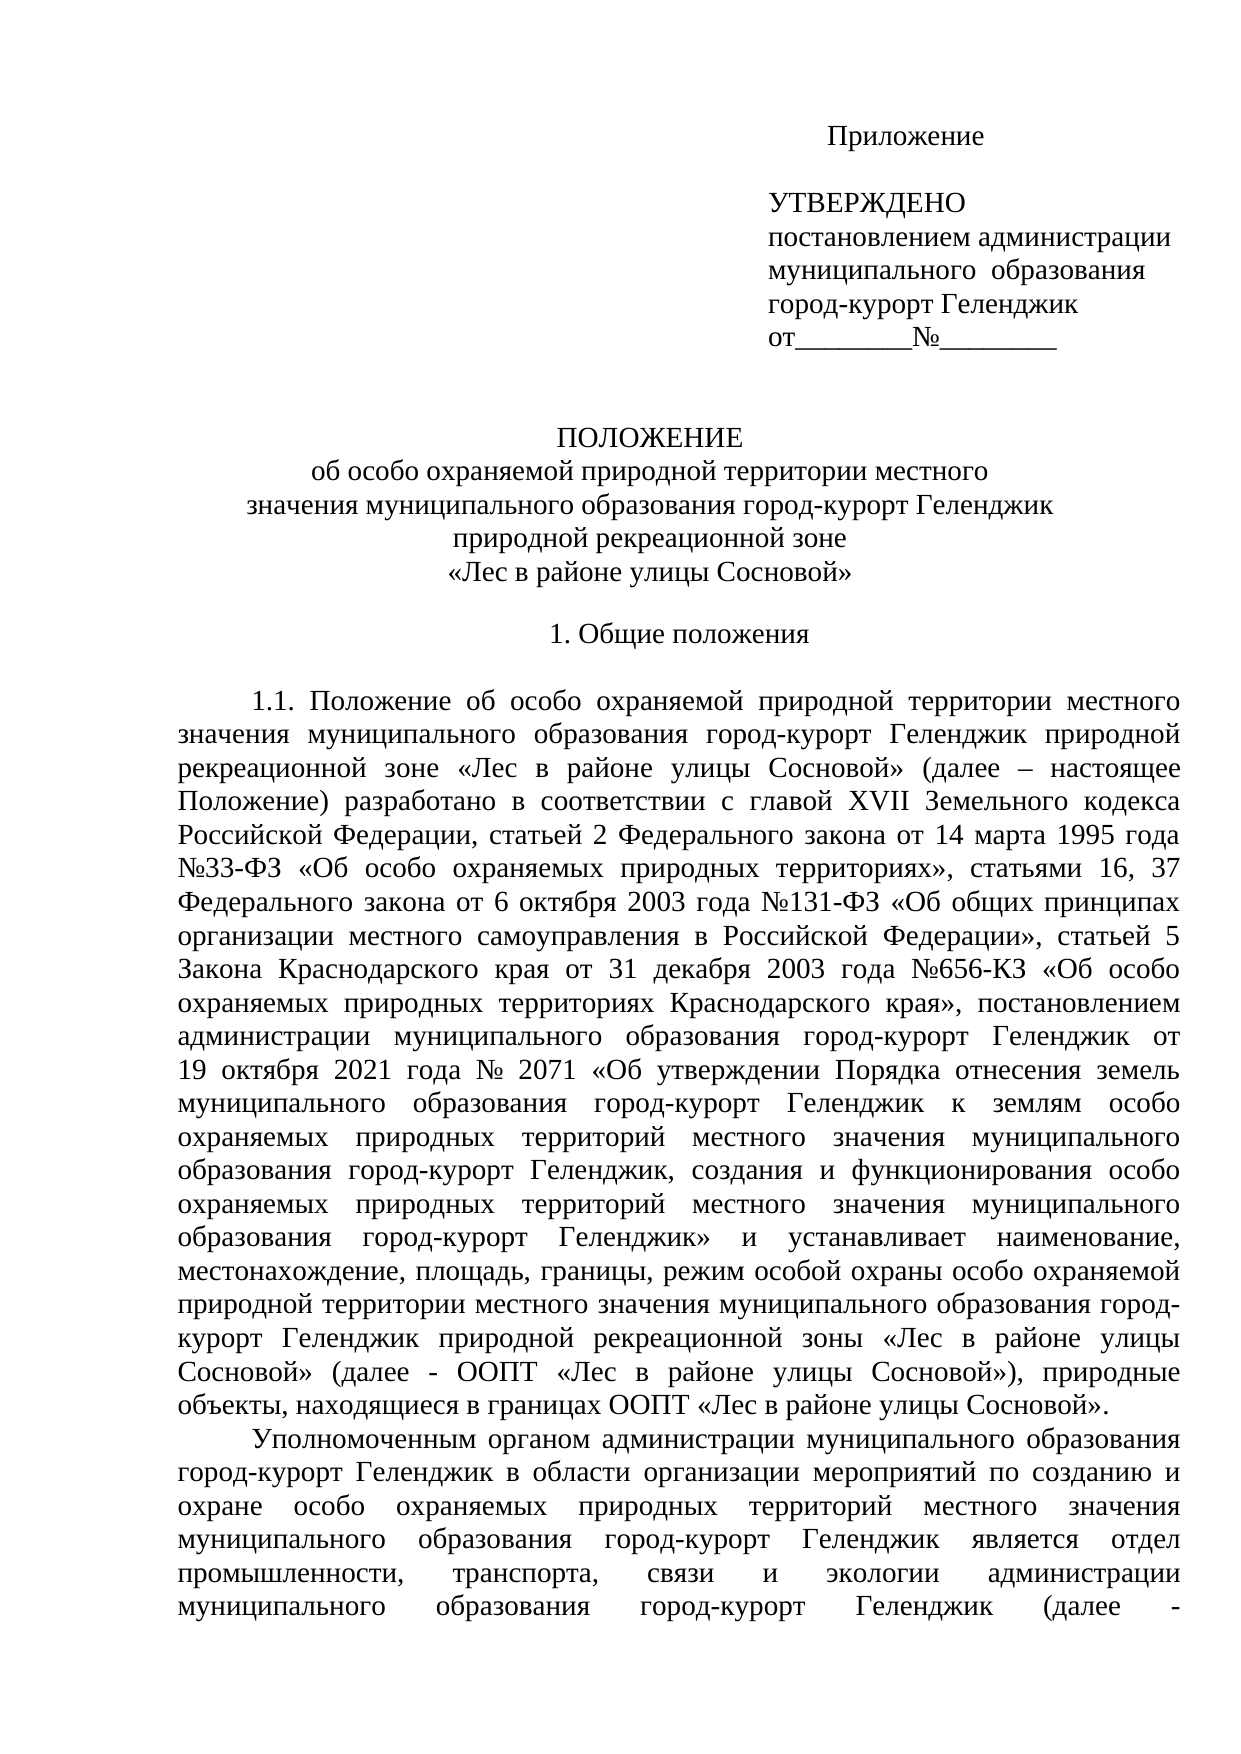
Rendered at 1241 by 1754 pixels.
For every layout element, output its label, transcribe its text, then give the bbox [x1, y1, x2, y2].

text ПОЛОЖЕНИЕ [236, 420, 1063, 453]
text 1. Общие положения [177, 616, 1181, 649]
text значения муниципального образования город-курорт Геленджик природной рекреационной зоне [236, 487, 1063, 554]
text об особо охраняемой природной территории местного [236, 453, 1063, 487]
text постановлением администрации [768, 219, 1181, 252]
text УТВЕРЖДЕНО [768, 185, 1181, 219]
text муниципального образования [768, 252, 1181, 286]
text город-курорт Геленджик [768, 286, 1181, 319]
text от________№________ [768, 319, 1181, 353]
text 1.1. Положение об особо охраняемой природной территории местного значения муниципального образования город-курорт Геленджик природной рекреационной зоне «Лес в районе улицы Сосновой» (далее – настоящее Положение) разработано в соответствии с главой XVII Земельного кодекса Российской Федерации, статьей 2 Федерального закона от 14 марта 1995 года №33-ФЗ «Об особо охраняемых природных территориях», статьями 16, 37 Федерального закона от 6 октября 2003 года №131-ФЗ «Об общих принципах организации местного самоуправления в Российской Федерации», статьей 5 Закона Краснодарского края от 31 декабря 2003 года №656-КЗ «Об особо охраняемых природных территориях Краснодарского края», постановлением администрации муниципального образования город-курорт Геленджик от 19 октября 2021 года № 2071 «Об утверждении Порядка отнесения земель муниципального образования город-курорт Геленджик к землям особо охраняемых природных территорий местного значения муниципального образования город-курорт Геленджик, создания и функционирования особо охраняемых природных территорий местного значения муниципального образования город-курорт Геленджик» и устанавливает наименование, местонахождение, площадь, границы, режим особой охраны особо охраняемой природной территории местного значения муниципального образования город-курорт Геленджик природной рекреационной зоны «Лес в районе улицы Сосновой» (далее - ООПТ «Лес в районе улицы Сосновой»), природные объекты, находящиеся в границах ООПТ «Лес в районе улицы Сосновой». [177, 683, 1181, 1421]
text «Лес в районе улицы Сосновой» [236, 554, 1063, 588]
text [177, 1421, 1181, 1622]
text Приложение [236, 118, 1063, 152]
